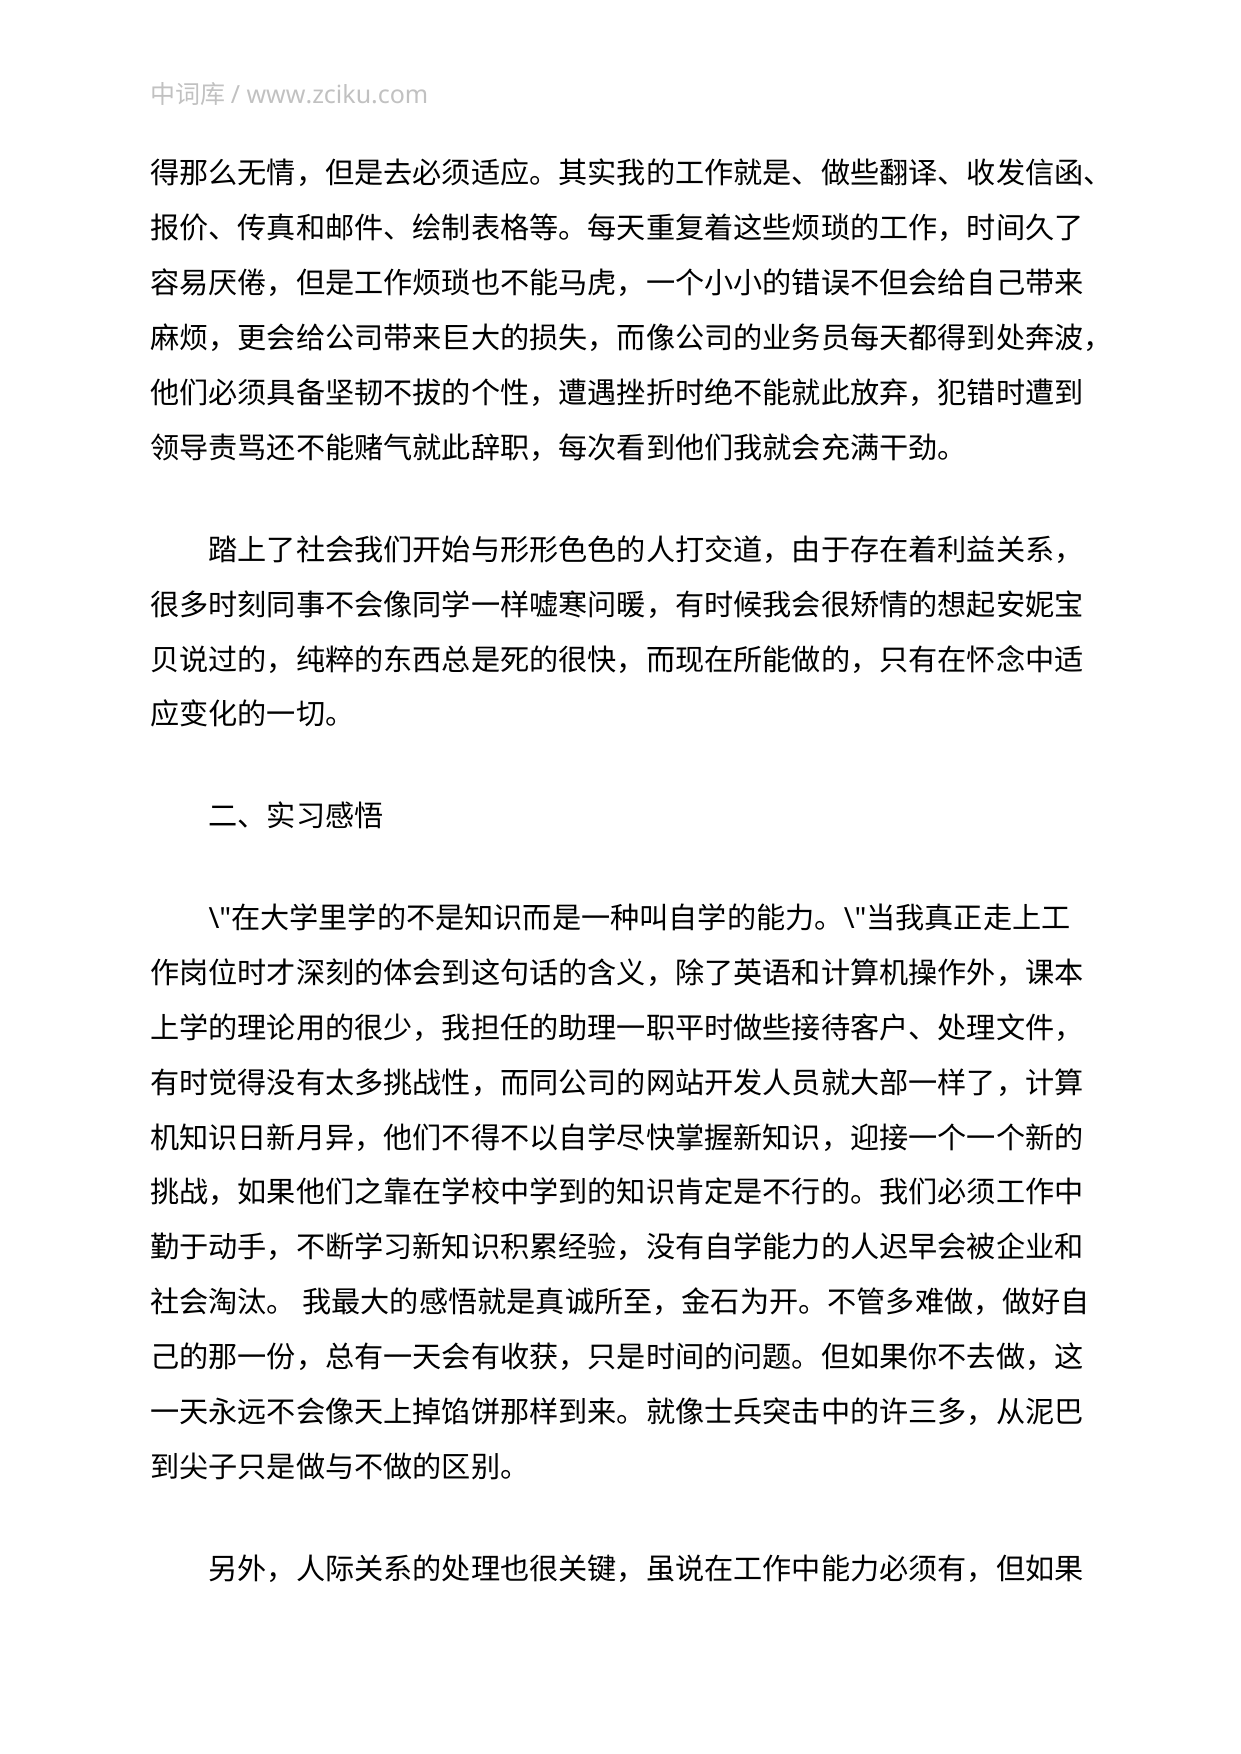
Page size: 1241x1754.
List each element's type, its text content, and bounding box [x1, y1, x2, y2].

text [150, 150, 1090, 467]
text 二、实习感悟 [150, 793, 1090, 835]
text \"在大学里学的不是知识而是一种叫自学的能力。\"当我真正走上工作岗位时才深刻的体会到这句话的含义，除了英语和计算机操作外，课本上学的理论用的很少，我担任的助理一职平时做些接待客户、处理文件，有时觉得没有太多挑战性，而同公司的网站开发人员就大部一样了，计算机知识日新月异，他们不得不以自学尽快掌握新知识，迎接一个一个新的挑战，如果他们之靠在学校中学到的知识肯定是不行的。我们必须工作中勤于动手，不断学习新知识积累经验，没有自学能力的人迟早会被企业和社会淘汰。 我最大的感悟就是真诚所至，金石为开。不管多难做，做好自己的那一份，总有一天会有收获，只是时间的问题。但如果你不去做，这一天永远不会像天上掉馅饼那样到来。就像士兵突击中的许三多，从泥巴到尖子只是做与不做的区别。 [150, 894, 1090, 1486]
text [150, 1545, 1090, 1588]
text 踏上了社会我们开始与形形色色的人打交道，由于存在着利益关系，很多时刻同事不会像同学一样嘘寒问暖，有时候我会很矫情的想起安妮宝贝说过的，纯粹的东西总是死的很快，而现在所能做的，只有在怀念中适应变化的一切。 [150, 526, 1090, 733]
